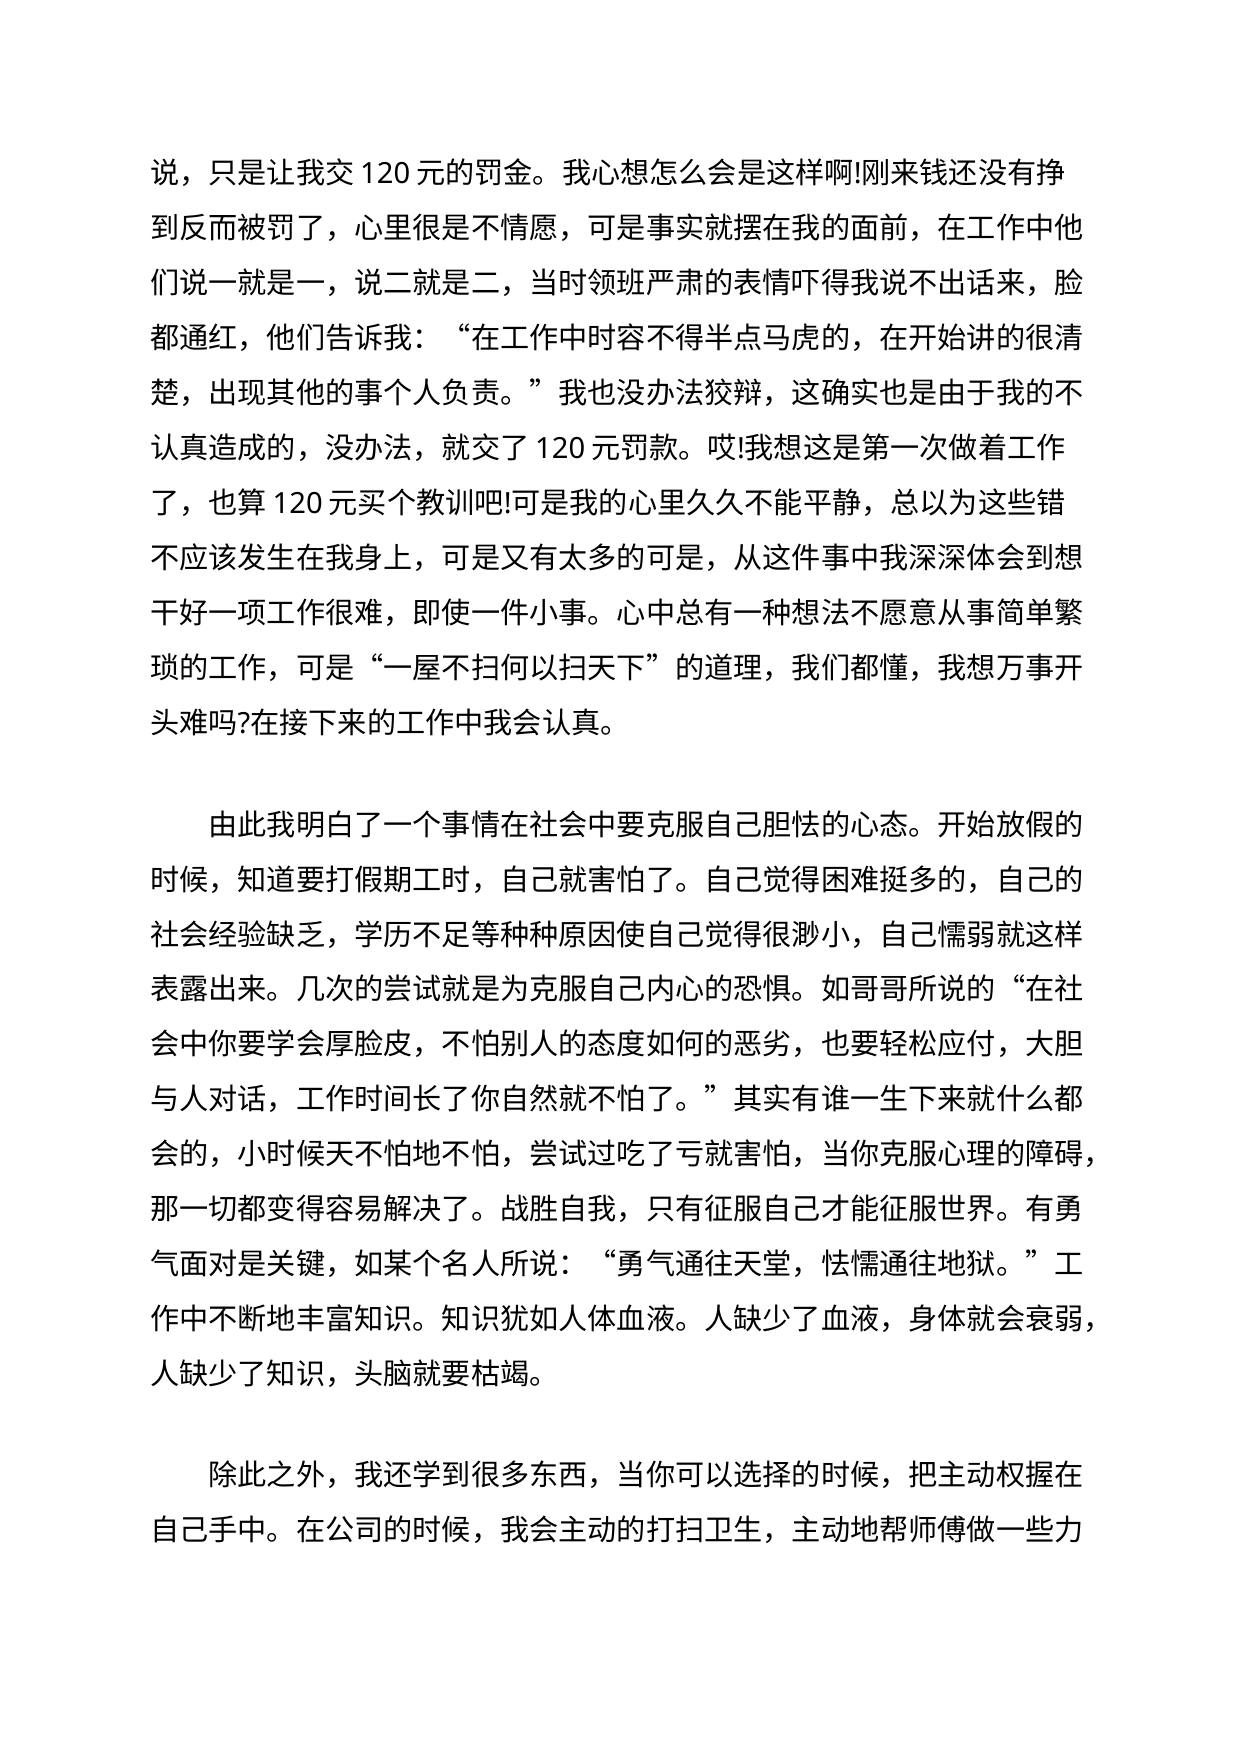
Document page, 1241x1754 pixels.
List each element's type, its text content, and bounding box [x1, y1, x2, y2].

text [150, 150, 1090, 742]
text 由此我明白了一个事情在社会中要克服自己胆怯的心态。开始放假的时候，知道要打假期工时，自己就害怕了。自己觉得困难挺多的，自己的社会经验缺乏，学历不足等种种原因使自己觉得很渺小，自己懦弱就这样表露出来。几次的尝试就是为克服自己内心的恐惧。如哥哥所说的“在社会中你要学会厚脸皮，不怕别人的态度如何的恶劣，也要轻松应付，大胆与人对话，工作时间长了你自然就不怕了。”其实有谁一生下来就什么都会的，小时候天不怕地不怕，尝试过吃了亏就害怕，当你克服心理的障碍，那一切都变得容易解决了。战胜自我，只有征服自己才能征服世界。有勇气面对是关键，如某个名人所说：“勇气通往天堂，怯懦通往地狱。”工作中不断地丰富知识。知识犹如人体血液。人缺少了血液，身体就会衰弱，人缺少了知识，头脑就要枯竭。 [150, 801, 1090, 1392]
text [150, 1452, 1090, 1549]
